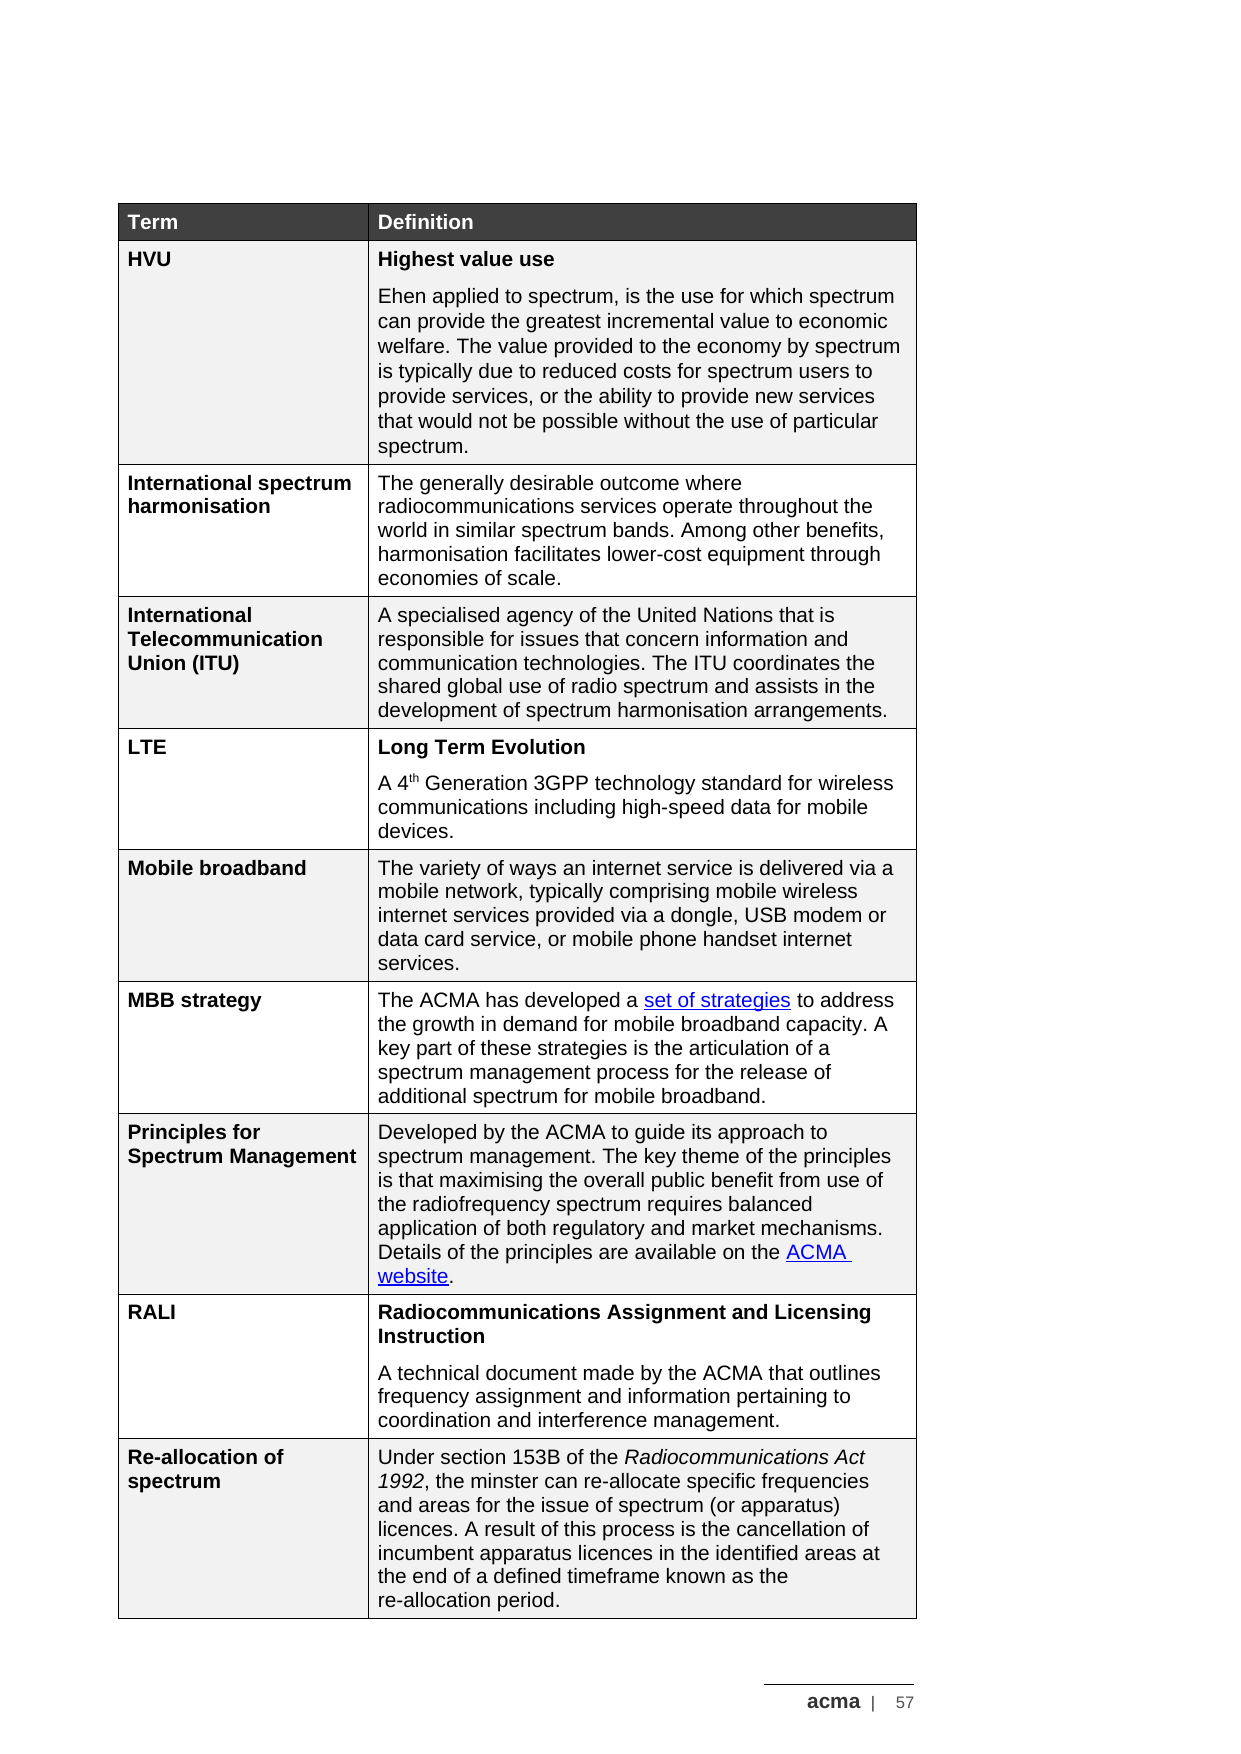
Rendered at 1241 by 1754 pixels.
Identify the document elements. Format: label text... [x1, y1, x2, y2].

table_cell Radiocommunications Assignment and Licensing Instruction A technical document made by the ACMA that outlines frequency assignment and information pertaining to coordination and interference management. [369, 1295, 916, 1438]
table_cell A specialised agency of the United Nations that is responsible for issues that concern information and communication technologies. The ITU coordinates the shared global use of radio spectrum and assists in the development of spectrum harmonisation arrangements. [369, 597, 916, 728]
table_cell LTE [119, 729, 368, 849]
table_cell Re-allocation of spectrum [119, 1439, 368, 1618]
table_header Term [119, 204, 368, 240]
table_cell The variety of ways an internet service is delivered via a mobile network, typically comprising mobile wireless internet services provided via a dongle, USB modem or data card service, or mobile phone handset internet services. [369, 850, 916, 981]
table_cell Developed by the ACMA to guide its approach to spectrum management. The key theme of the principles is that maximising the overall public benefit from use of the radiofrequency spectrum requires balanced application of both regulatory and market mechanisms. Details of the principles are available on the ACMA website. [369, 1114, 916, 1293]
table_cell MBB strategy [119, 982, 368, 1113]
table_cell RALI [119, 1295, 368, 1438]
table_cell Under section 153B of the Radiocommunications Act 1992, the minster can re-allocate specific frequencies and areas for the issue of spectrum (or apparatus) licences. A result of this process is the cancellation of incumbent apparatus licences in the identified areas at the end of a defined timeframe known as the re-allocation period. [369, 1439, 916, 1618]
table_cell International spectrum harmonisation [119, 465, 368, 596]
table_cell The generally desirable outcome where radiocommunications services operate throughout the world in similar spectrum bands. Among other benefits, harmonisation facilitates lower-cost equipment through economies of scale. [369, 465, 916, 596]
table_cell International Telecommunication Union (ITU) [119, 597, 368, 728]
table_header Definition [369, 204, 916, 240]
table_cell HVU [119, 241, 368, 464]
table_cell Mobile broadband [119, 850, 368, 981]
table_cell Long Term Evolution A 4th Generation 3GPP technology standard for wireless communications including high-speed data for mobile devices. [369, 729, 916, 849]
table_cell The ACMA has developed a set of strategies to address the growth in demand for mobile broadband capacity. A key part of these strategies is the articulation of a spectrum management process for the release of additional spectrum for mobile broadband. [369, 982, 916, 1113]
table_cell Highest value use Ehen applied to spectrum, is the use for which spectrum can provide the greatest incremental value to economic welfare. The value provided to the economy by spectrum is typically due to reduced costs for spectrum users to provide services, or the ability to provide new services that would not be possible without the use of particular spectrum. [369, 241, 916, 464]
table_cell Principles for Spectrum Management [119, 1114, 368, 1293]
